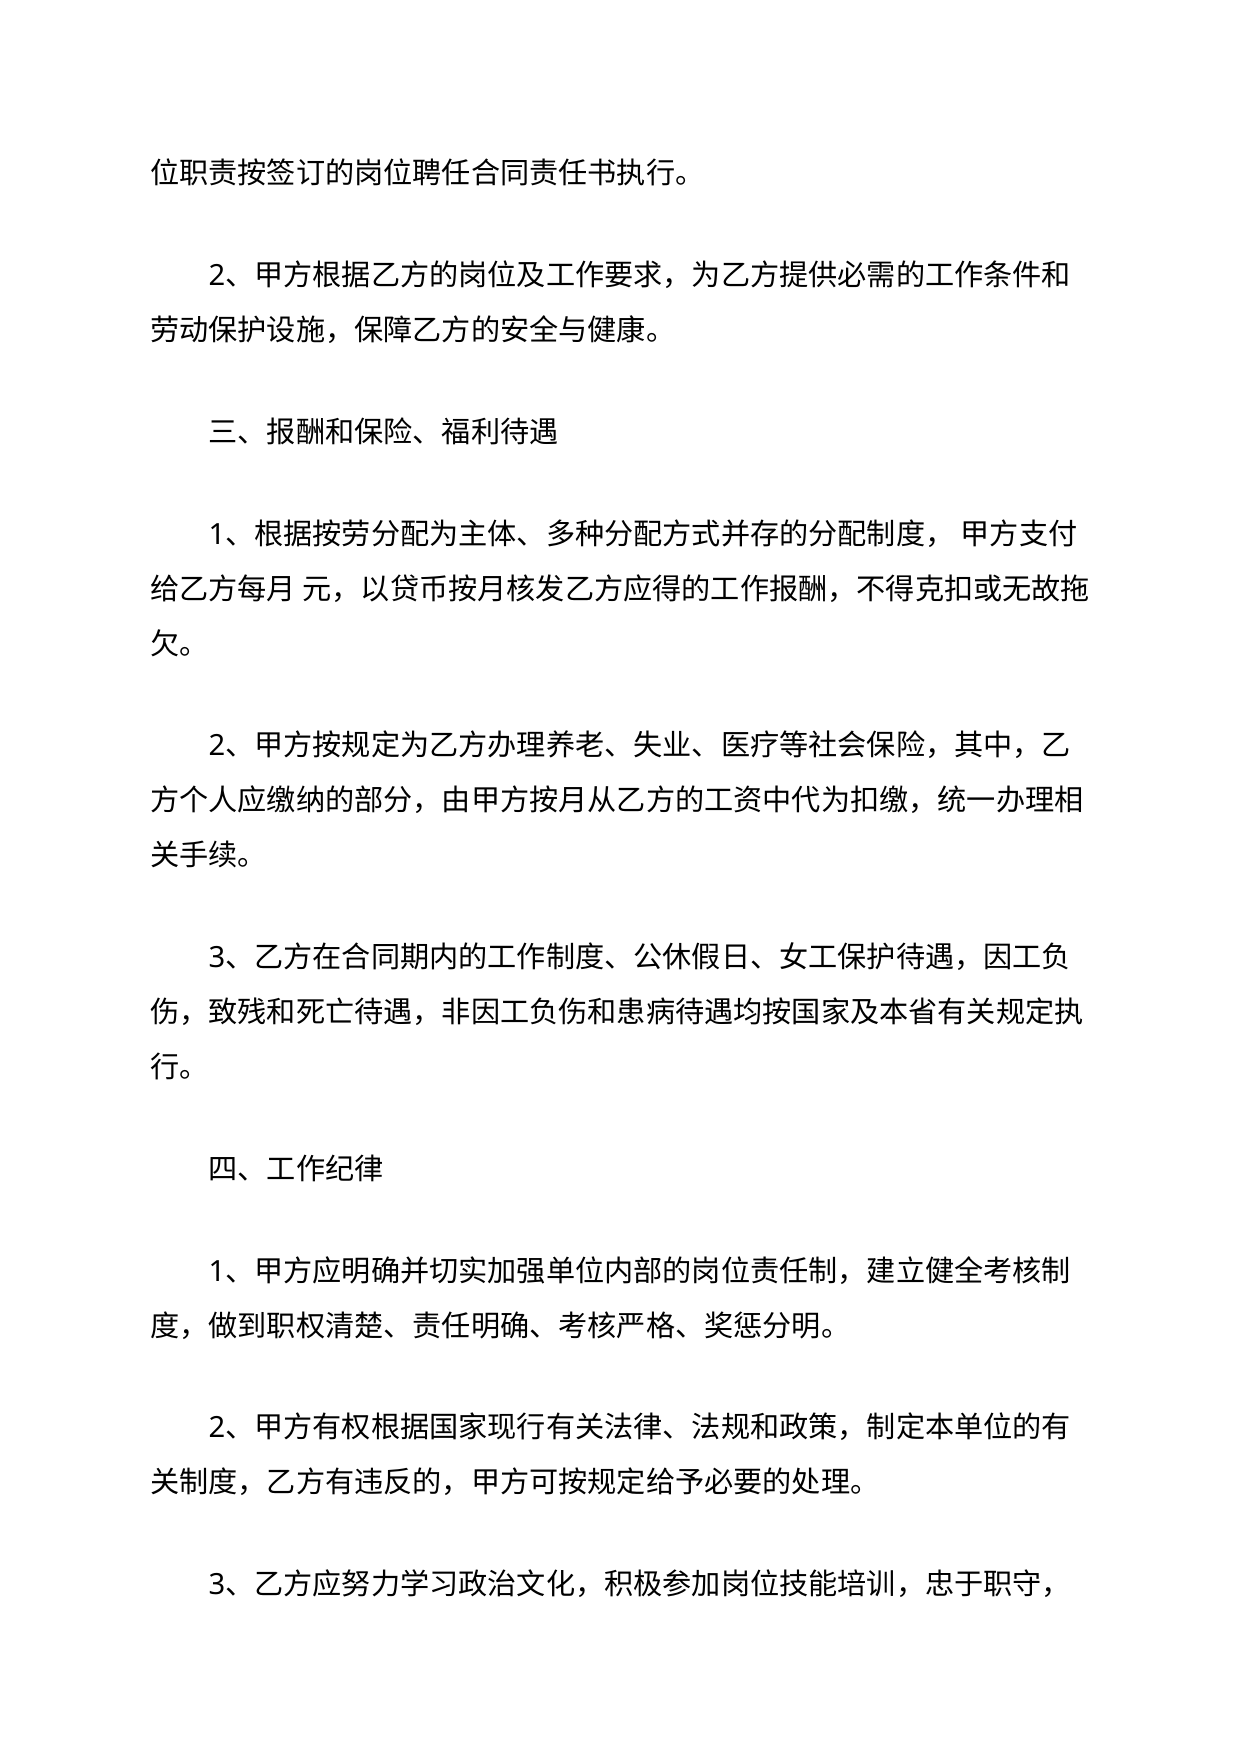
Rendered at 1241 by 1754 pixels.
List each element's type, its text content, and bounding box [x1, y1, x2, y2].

text 三、报酬和保险、福利待遇 [150, 408, 1090, 451]
text 1、甲方应明确并切实加强单位内部的岗位责任制，建立健全考核制度，做到职权清楚、责任明确、考核严格、奖惩分明。 [150, 1247, 1090, 1344]
text 四、工作纪律 [150, 1145, 1090, 1188]
text 2、甲方按规定为乙方办理养老、失业、医疗等社会保险，其中，乙方个人应缴纳的部分，由甲方按月从乙方的工资中代为扣缴，统一办理相关手续。 [150, 722, 1090, 874]
text 1、根据按劳分配为主体、多种分配方式并存的分配制度， 甲方支付给乙方每月 元，以贷币按月核发乙方应得的工作报酬，不得克扣或无故拖欠。 [150, 510, 1090, 662]
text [150, 150, 1090, 192]
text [150, 1561, 1090, 1603]
text 3、乙方在合同期内的工作制度、公休假日、女工保护待遇，因工负伤，致残和死亡待遇，非因工负伤和患病待遇均按国家及本省有关规定执行。 [150, 934, 1090, 1086]
text 2、甲方有权根据国家现行有关法律、法规和政策，制定本单位的有关制度，乙方有违反的，甲方可按规定给予必要的处理。 [150, 1404, 1090, 1501]
text 2、甲方根据乙方的岗位及工作要求，为乙方提供必需的工作条件和劳动保护设施，保障乙方的安全与健康。 [150, 252, 1090, 349]
